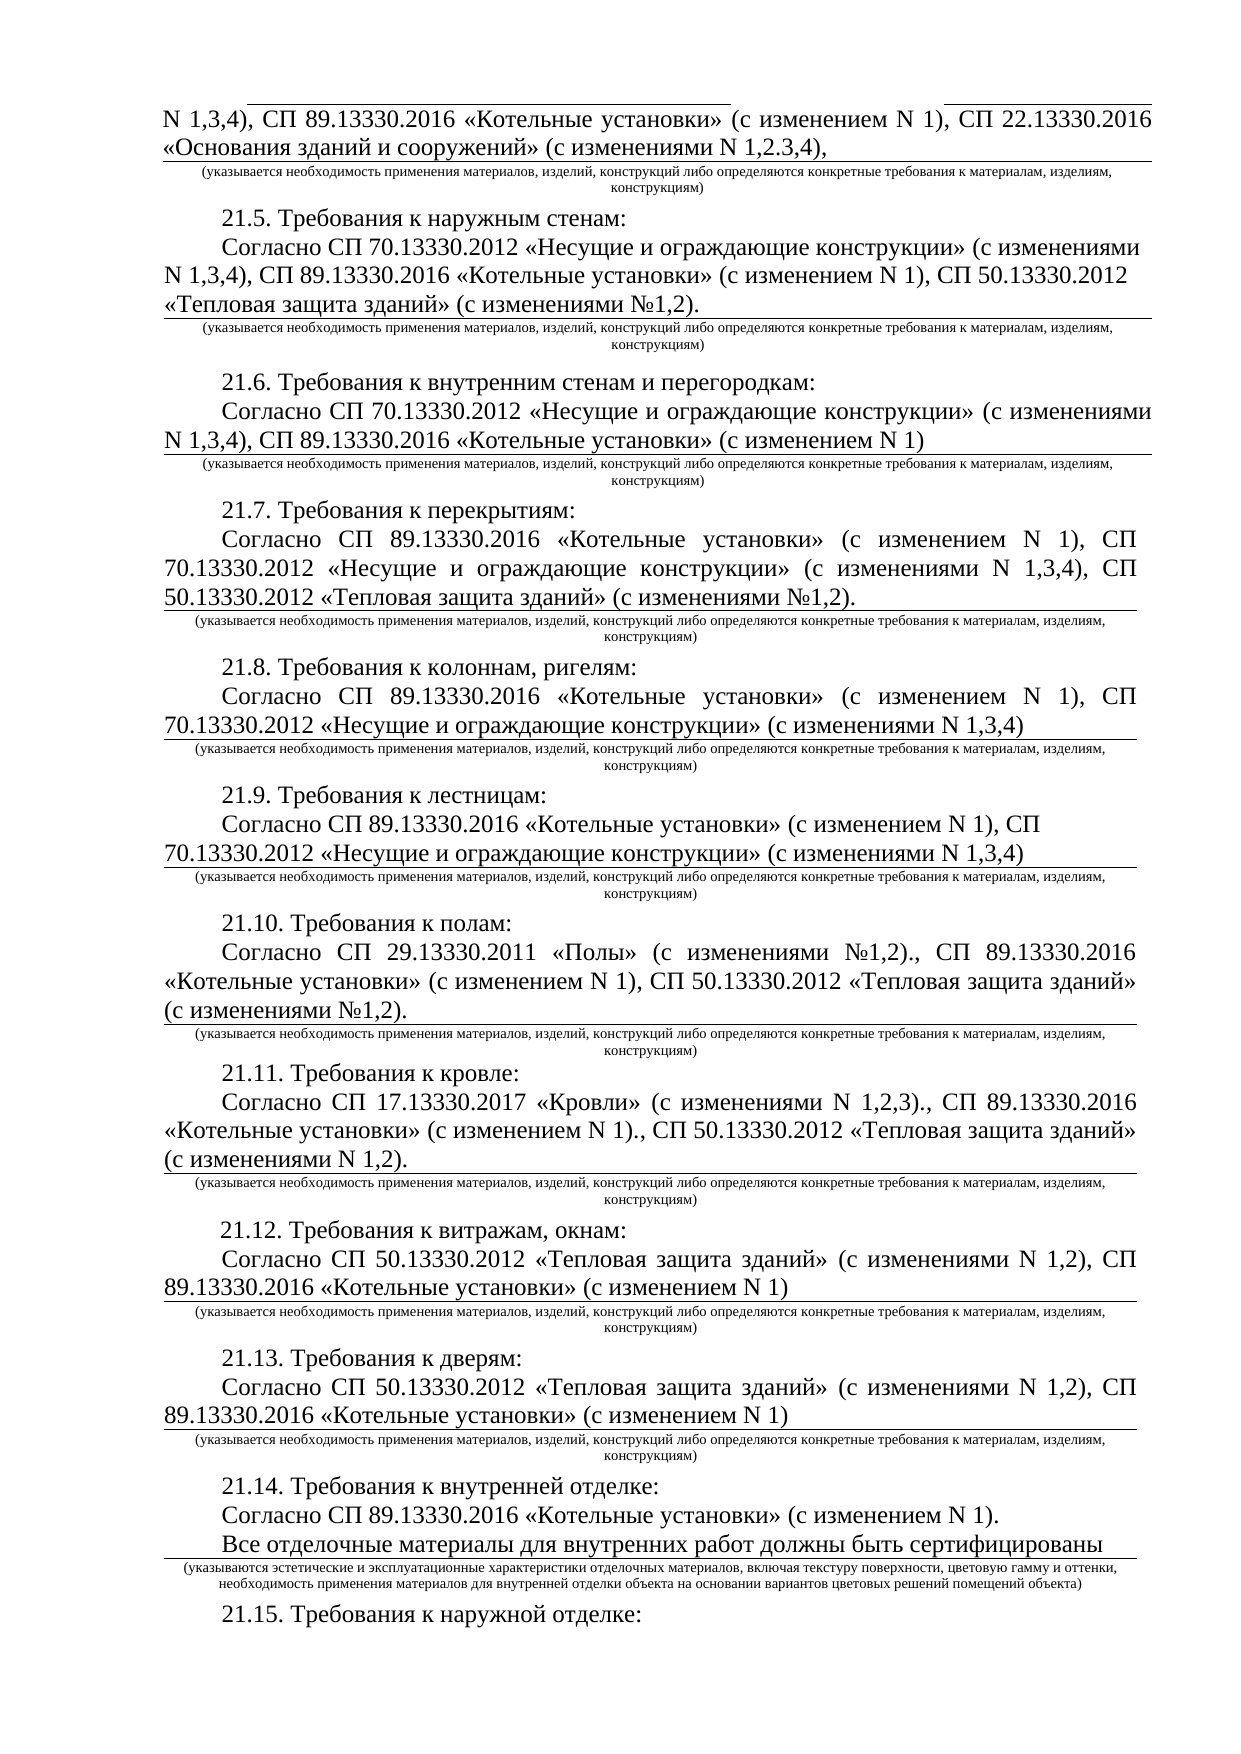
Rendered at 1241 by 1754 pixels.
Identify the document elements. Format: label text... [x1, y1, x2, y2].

table_cell (указывается необходимость применения материалов, изделий, конструкций либо определяются конкретные требования к материалам, изделиям, конструкциям) [164, 1430, 1137, 1464]
table_header Согласно СП 89.13330.2016 «Котельные установки» (с изменением N 1). Все отделочные материалы для внутренних работ должны быть сертифицированы [164, 1500, 1137, 1557]
table_cell (указывается необходимость применения материалов, изделий, конструкций либо определяются конкретные требования к материалам, изделиям, конструкциям) [164, 740, 1137, 773]
table_cell (указывается необходимость применения материалов, изделий, конструкций либо определяются конкретные требования к материалам, изделиям, конструкциям) [164, 1025, 1137, 1058]
table_header Согласно СП 70.13330.2012 «Несущие и ограждающие конструкции» (с изменениями N 1,3,4), СП 89.13330.2016 «Котельные установки» (с изменением N 1) [164, 396, 1152, 453]
text 21.6. Требования к внутренним стенам и перегородкам: [162, 367, 1152, 396]
table_cell (указывается необходимость применения материалов, изделий, конструкций либо определяются конкретные требования к материалам, изделиям, конструкциям) [163, 162, 1152, 196]
table_cell (указываются эстетические и эксплуатационные характеристики отделочных материалов, включая текстуру поверхности, цветовую гамму и оттенки, необходимость применения материалов для внутренней отделки объекта на основании вариантов цветовых решений помещений объекта) [164, 1559, 1137, 1592]
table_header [163, 105, 1152, 161]
table_header Согласно СП 50.13330.2012 «Тепловая защита зданий» (с изменениями N 1,2), СП 89.13330.2016 «Котельные установки» (с изменением N 1) [164, 1372, 1137, 1429]
table_header Согласно СП 17.13330.2017 «Кровли» (с изменениями N 1,2,3)., СП 89.13330.2016 «Котельные установки» (с изменением N 1)., СП 50.13330.2012 «Тепловая защита зданий» (с изменениями N 1,2). [164, 1087, 1137, 1173]
table_cell (указывается необходимость применения материалов, изделий, конструкций либо определяются конкретные требования к материалам, изделиям, конструкциям) [164, 868, 1137, 901]
text 21.10. Требования к полам: [162, 908, 1152, 937]
text 21.7. Требования к перекрытиям: [162, 495, 1152, 524]
table_cell (указывается необходимость применения материалов, изделий, конструкций либо определяются конкретные требования к материалам, изделиям, конструкциям) [164, 611, 1137, 645]
table_header Согласно СП 50.13330.2012 «Тепловая защита зданий» (с изменениями N 1,2), СП 89.13330.2016 «Котельные установки» (с изменением N 1) [164, 1244, 1137, 1301]
table_cell (указывается необходимость применения материалов, изделий, конструкций либо определяются конкретные требования к материалам, изделиям, конструкциям) [164, 1302, 1137, 1336]
text 21.12. Требования к витражам, окнам: [162, 1215, 1152, 1244]
table_header Согласно СП 89.13330.2016 «Котельные установки» (с изменением N 1), СП 70.13330.2012 «Несущие и ограждающие конструкции» (с изменениями N 1,3,4) [164, 681, 841, 738]
text 21.14. Требования к внутренней отделке: [162, 1471, 1152, 1500]
table_cell (указывается необходимость применения материалов, изделий, конструкций либо определяются конкретные требования к материалам, изделиям, конструкциям) [164, 1174, 1137, 1208]
table_header Согласно СП 89.13330.2016 «Котельные установки» (с изменением N 1), СП 70.13330.2012 «Несущие и ограждающие конструкции» (с изменениями N 1,3,4) [164, 809, 788, 867]
text 21.13. Требования к дверям: [162, 1343, 1152, 1372]
text 21.8. Требования к колоннам, ригелям: [162, 652, 1152, 681]
table_cell (указывается необходимость применения материалов, изделий, конструкций либо определяются конкретные требования к материалам, изделиям, конструкциям) [164, 319, 1152, 353]
table_header Согласно СП 29.13330.2011 «Полы» (с изменениями №1,2)., СП 89.13330.2016 «Котельные установки» (с изменением N 1), СП 50.13330.2012 «Тепловая защита зданий» (с изменениями №1,2). [164, 937, 1137, 1023]
table_cell (указывается необходимость применения материалов, изделий, конструкций либо определяются конкретные требования к материалам, изделиям, конструкциям) [164, 455, 1152, 488]
text 21.9. Требования к лестницам: [162, 780, 1152, 809]
table_header Согласно СП 89.13330.2016 «Котельные установки» (с изменением N 1), СП 70.13330.2012 «Несущие и ограждающие конструкции» (с изменениями N 1,3,4), СП 50.13330.2012 «Тепловая защита зданий» (с изменениями №1,2). [164, 524, 1137, 610]
text 21.15. Требования к наружной отделке: [162, 1599, 1152, 1628]
text 21.11. Требования к кровле: [162, 1058, 1152, 1087]
table_header Согласно СП 70.13330.2012 «Несущие и ограждающие конструкции» (с изменениями N 1,3,4), СП 89.13330.2016 «Котельные установки» (с изменением N 1), СП 50.13330.2012 «Тепловая защита зданий» (с изменениями №1,2). [164, 232, 1152, 318]
text 21.5. Требования к наружным стенам: [162, 203, 1152, 232]
